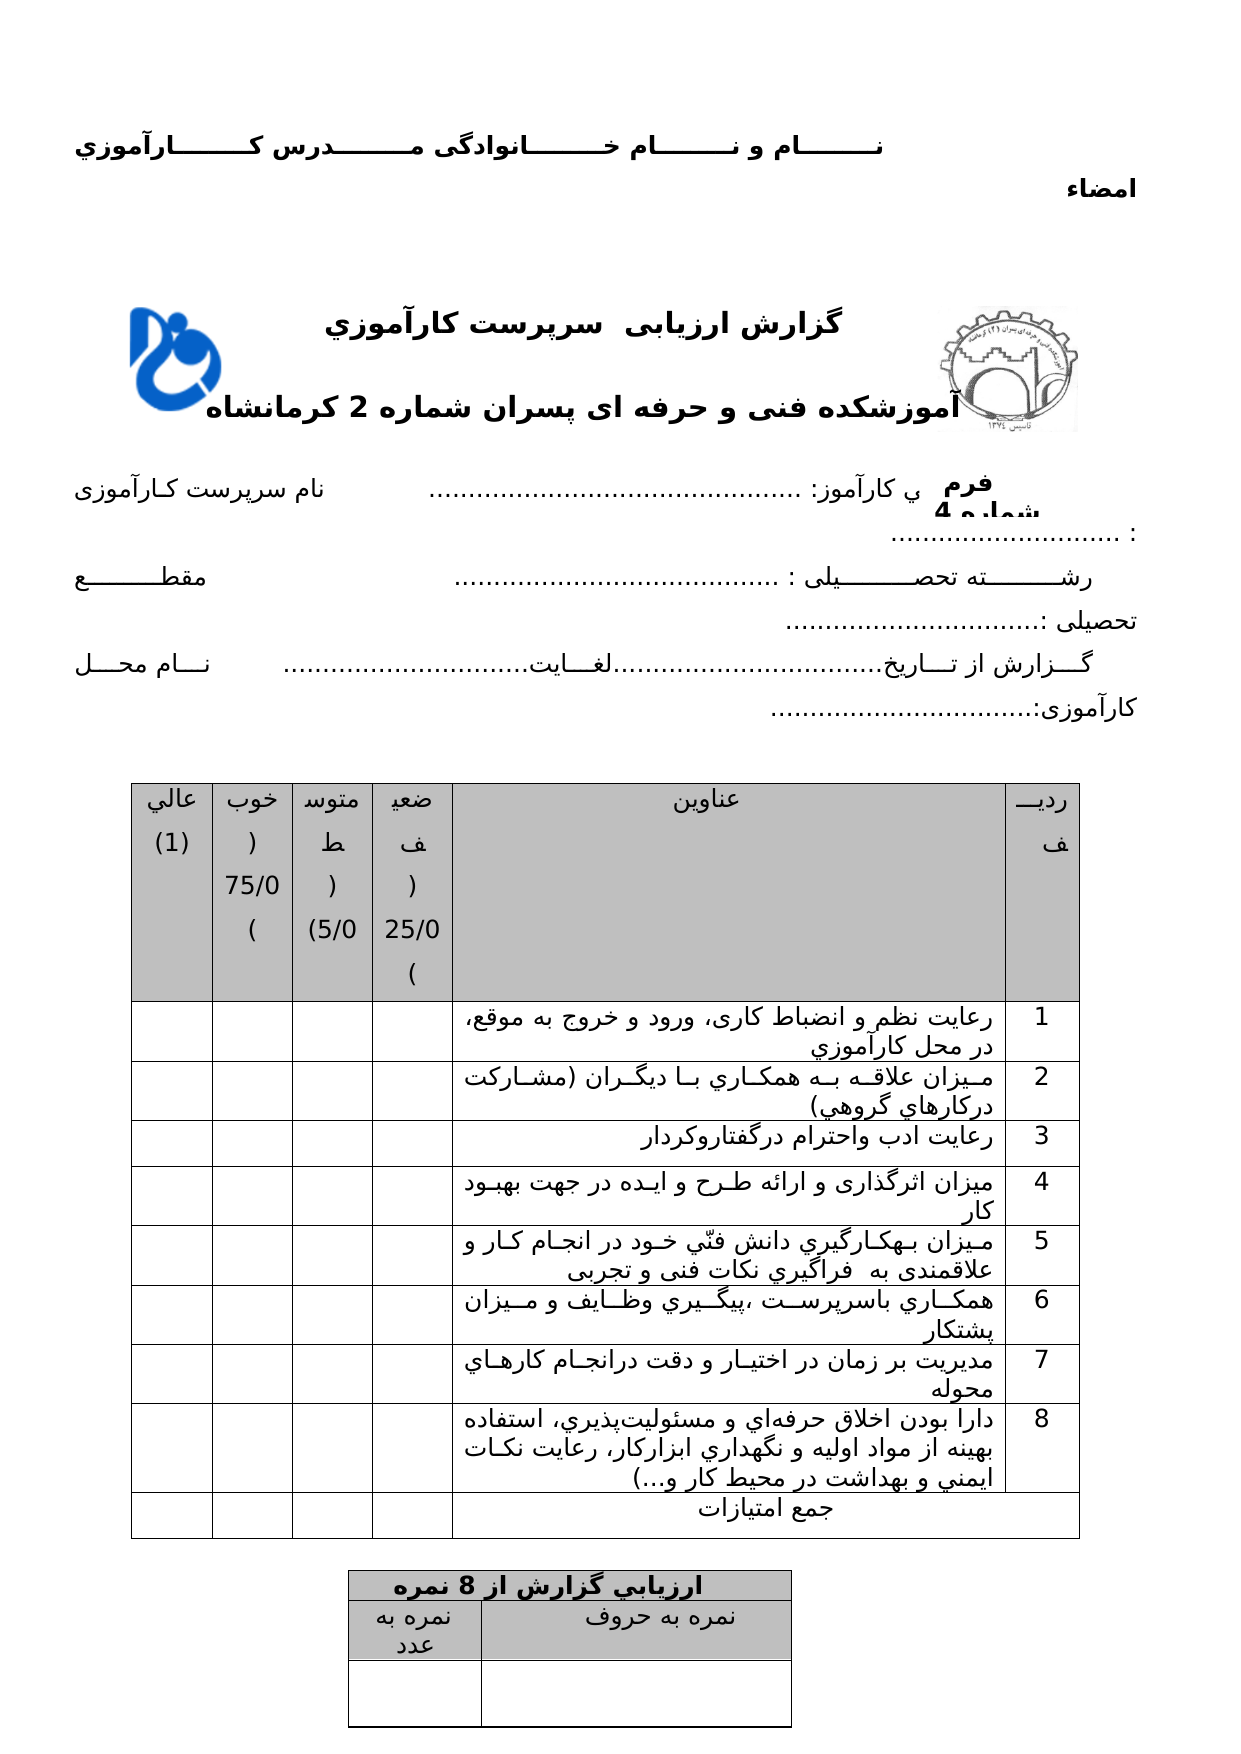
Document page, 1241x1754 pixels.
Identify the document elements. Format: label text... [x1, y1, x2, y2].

table_cell [373, 1286, 452, 1344]
list آموزشکده فنی و حرفه ای پسران شماره 2 کرمانشاه [74, 391, 1137, 425]
list گزارش ارزیابی سرپرست كارآموزي [74, 307, 1137, 341]
table_cell [213, 1167, 292, 1225]
table_cell [349, 1661, 481, 1726]
table_cell 8 [1006, 1404, 1079, 1492]
table_cell [373, 1226, 452, 1284]
table_cell [373, 1062, 452, 1120]
table_cell [213, 1121, 292, 1166]
table_cell [213, 1226, 292, 1284]
table_cell [132, 1226, 212, 1284]
table_header متوسط (5/0) [293, 784, 372, 1001]
table_cell [132, 1404, 212, 1492]
table_cell [213, 1345, 292, 1403]
table_header ارزيابي گزارش از 8 نمره [349, 1571, 791, 1600]
picture [937, 341, 1078, 391]
list نام و نام خانوادگي كارآموز: ............................................... نام سرپرست كارآموزی : ............................. [74, 475, 1137, 548]
table_cell [373, 1404, 452, 1492]
table_cell ميزان اثرگذاری و ارائه طرح و ایده در جهت بهبود كار [453, 1167, 1005, 1225]
table_cell [213, 1404, 292, 1492]
table_cell [132, 1062, 212, 1120]
table_cell میزان بهکارگيري دانش فنّي خود در انجام کار و علاقمندی به فراگيري نکات فنی و تجربی [453, 1226, 1005, 1284]
table_cell 5 [1006, 1226, 1079, 1284]
table_cell جمع امتیازات [453, 1493, 1079, 1538]
table_cell رعايت ادب واحترام درگفتاروکردار [453, 1121, 1005, 1166]
table_cell [132, 1002, 212, 1061]
table_cell [213, 1002, 292, 1061]
table_cell [213, 1286, 292, 1344]
list رشته تحصیلی : ......................................... مقطع تحصیلی :................................ [74, 562, 1137, 635]
list نام و نام خانوادگی مدرس كارآموزي امضاء [74, 131, 1137, 204]
table_cell [293, 1286, 372, 1344]
table_cell دارا بودن اخلاق حرفه‌اي و مسئوليت‌پذيري، استفاده بهینه از مواد اولیه و نگهداري ابزارکار، رعايت نکات ايمني و بهداشت در محیط کار و...) [453, 1404, 1005, 1492]
table_cell 4 [1006, 1167, 1079, 1225]
table_header عالي (1) [132, 784, 212, 1001]
table_cell مديريت بر زمان در اختيار و دقت درانجام کارهاي محوله [453, 1345, 1005, 1403]
table_header رديف [1006, 784, 1079, 1001]
table_cell [132, 1286, 212, 1344]
table_cell [373, 1002, 452, 1061]
table_cell [213, 1493, 292, 1538]
table_cell [482, 1661, 791, 1726]
table_cell [373, 1493, 452, 1538]
table_cell [293, 1493, 372, 1538]
table_cell رعايت نظم و انضباط کاری، ورود و خروج به موقع، در محل كارآموزي [453, 1002, 1005, 1061]
table_cell 7 [1006, 1345, 1079, 1403]
table_cell [293, 1345, 372, 1403]
table_cell 3 [1006, 1121, 1079, 1166]
table_cell [293, 1002, 372, 1061]
table_header خوب (75/0) [213, 784, 292, 1001]
table_cell [373, 1121, 452, 1166]
table_cell [293, 1062, 372, 1120]
table_cell [132, 1493, 212, 1538]
picture [937, 425, 1078, 434]
table_cell [213, 1062, 292, 1120]
table_cell ميزان علاقه به همكاري با ديگران (مشارکت درکارهاي گروهي) [453, 1062, 1005, 1120]
table_cell [132, 1345, 212, 1403]
table_cell 2 [1006, 1062, 1079, 1120]
picture [117, 341, 232, 391]
table_cell [373, 1167, 452, 1225]
table_cell [293, 1226, 372, 1284]
table_cell نمره به عدد [349, 1601, 481, 1659]
table_cell [132, 1121, 212, 1166]
table_cell [293, 1121, 372, 1166]
table_cell [293, 1167, 372, 1225]
table_cell همکاري باسرپرست ،پيگيري وظايف و ميزان پشتكار [453, 1286, 1005, 1344]
table_cell [132, 1167, 212, 1225]
table_header ضعيف (25/0) [373, 784, 452, 1001]
table_cell 6 [1006, 1286, 1079, 1344]
list گزارش از تاريخ..................................لغايت............................... نام محل کارآموزی:................................. [74, 650, 1137, 723]
table_header عناوين [453, 784, 1005, 1001]
table_cell [293, 1404, 372, 1492]
table_cell 1 [1006, 1002, 1079, 1061]
table_cell نمره به حروف [482, 1601, 791, 1659]
table_cell [373, 1345, 452, 1403]
